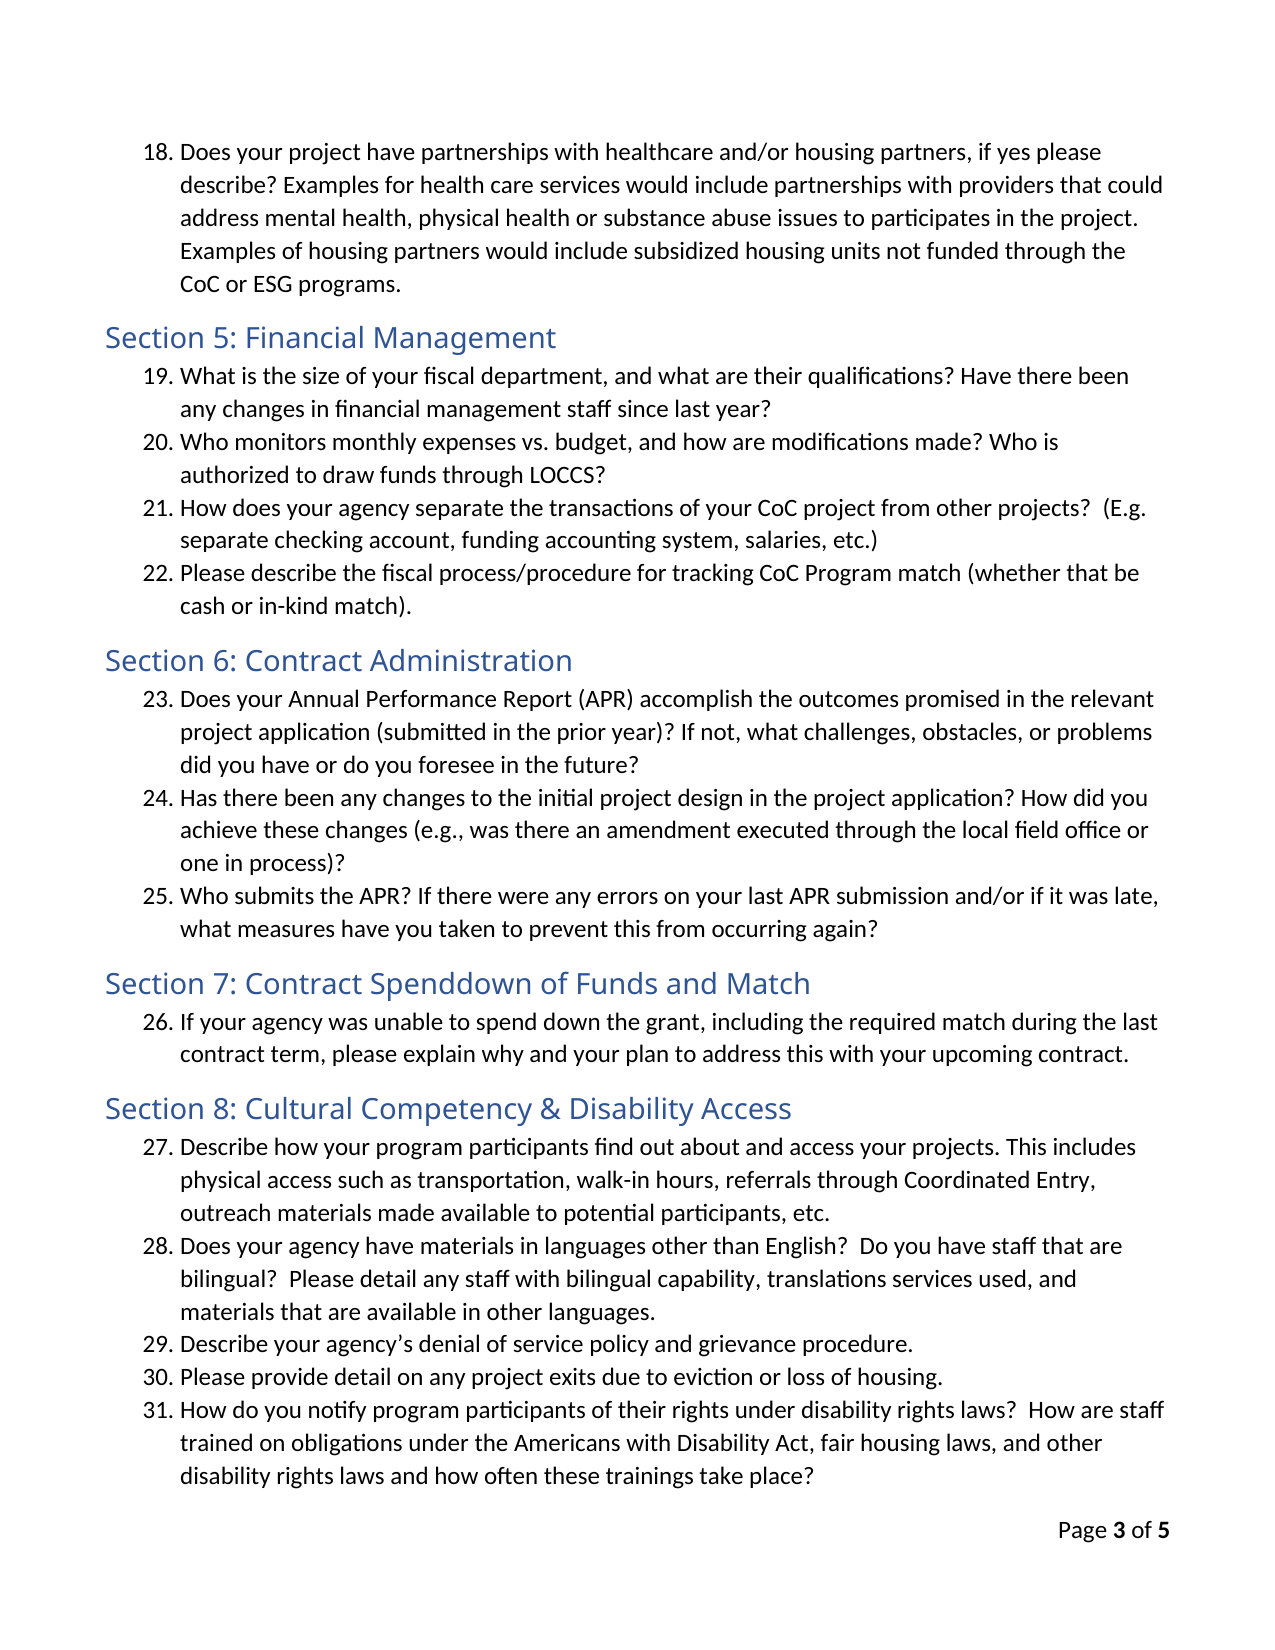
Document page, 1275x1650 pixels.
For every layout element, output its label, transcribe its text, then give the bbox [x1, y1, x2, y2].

subtitle Section 8: Cultural Competency & Disability Access [105, 1088, 1170, 1128]
list Please provide detail on any project exits due to eviction or loss of housing. [142, 1361, 1170, 1392]
list Please describe the fiscal process/procedure for tracking CoC Program match (whether that be cash or in-kind match). [142, 558, 1170, 621]
list Describe how your program participants find out about and access your projects. This includes physical access such as transportation, walk-in hours, referrals through Coordinated Entry, outreach materials made available to potential participants, etc. [142, 1131, 1170, 1227]
subtitle Section 7: Contract Spenddown of Funds and Match [105, 963, 1170, 1003]
list How does your agency separate the transactions of your CoC project from other projects? (E.g. separate checking account, funding accounting system, salaries, etc.) [142, 492, 1170, 555]
list Does your Annual Performance Report (APR) accomplish the outcomes promised in the relevant project application (submitted in the prior year)? If not, what challenges, obstacles, or problems did you have or do you foresee in the future? [142, 683, 1170, 779]
list Does your project have partnerships with healthcare and/or housing partners, if yes please describe? Examples for health care services would include partnerships with providers that could address mental health, physical health or substance abuse issues to participates in the project. Examples of housing partners would include subsidized housing units not funded through the CoC or ESG programs. [142, 136, 1170, 298]
list Describe your agency’s denial of service policy and grievance procedure. [142, 1328, 1170, 1359]
subtitle Section 5: Financial Management [105, 317, 1170, 357]
list If your agency was unable to spend down the grant, including the required match during the last contract term, please explain why and your plan to address this with your upcoming contract. [142, 1006, 1170, 1069]
list Has there been any changes to the initial project design in the project application? How did you achieve these changes (e.g., was there an amendment executed through the local field office or one in process)? [142, 782, 1170, 878]
list How do you notify program participants of their rights under disability rights laws? How are staff trained on obligations under the Americans with Disability Act, fair housing laws, and other disability rights laws and how often these trainings take place? [142, 1394, 1170, 1491]
list What is the size of your fiscal department, and what are their qualifications? Have there been any changes in financial management staff since last year? [142, 360, 1170, 423]
subtitle Section 6: Contract Administration [105, 640, 1170, 680]
list Who monitors monthly expenses vs. budget, and how are modifications made? Who is authorized to draw funds through LOCCS? [142, 426, 1170, 489]
list Who submits the APR? If there were any errors on your last APR submission and/or if it was late, what measures have you taken to prevent this from occurring again? [142, 880, 1170, 944]
list Does your agency have materials in languages other than English? Do you have staff that are bilingual? Please detail any staff with bilingual capability, translations services used, and materials that are available in other languages. [142, 1230, 1170, 1326]
